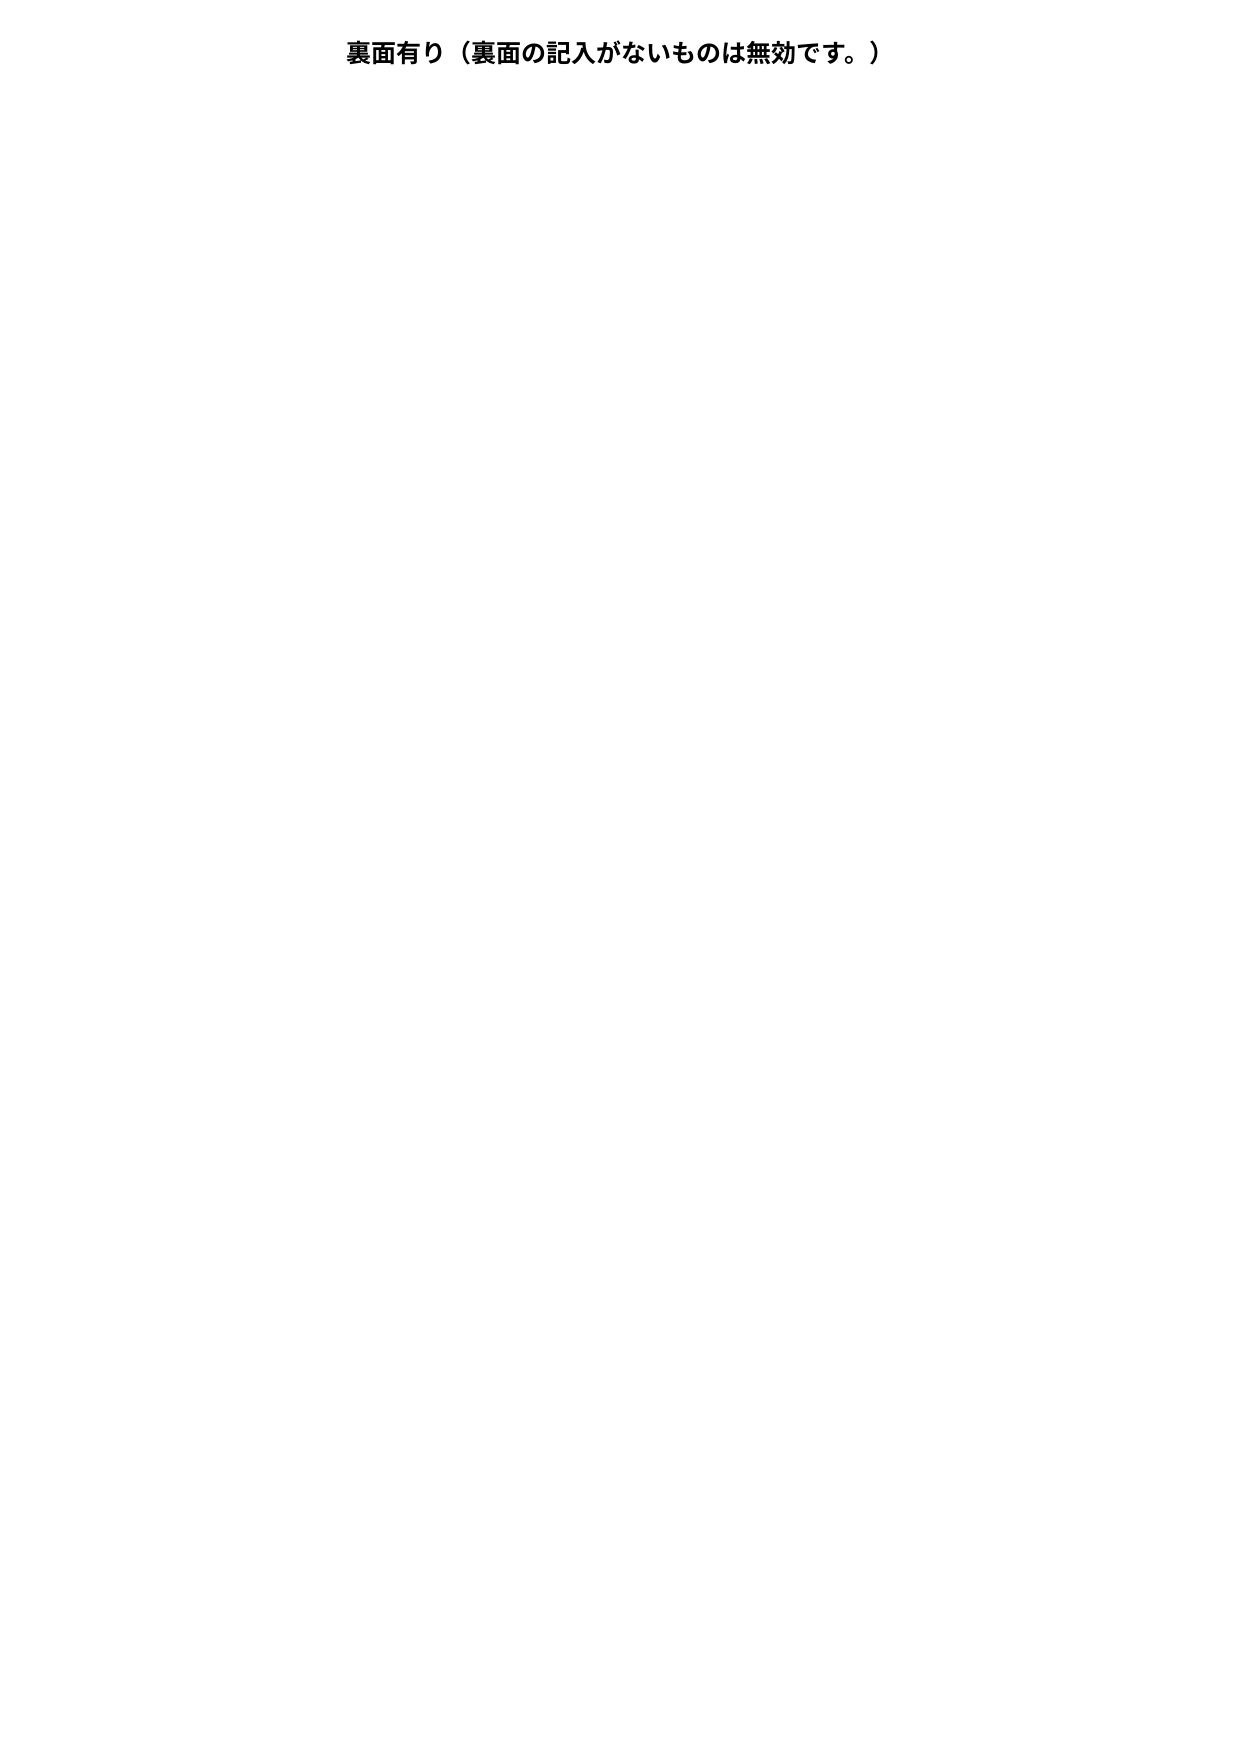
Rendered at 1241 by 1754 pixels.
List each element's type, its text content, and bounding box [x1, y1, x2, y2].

text 裏面有り（裏面の記入がないものは無効です。） [118, 33, 1122, 70]
